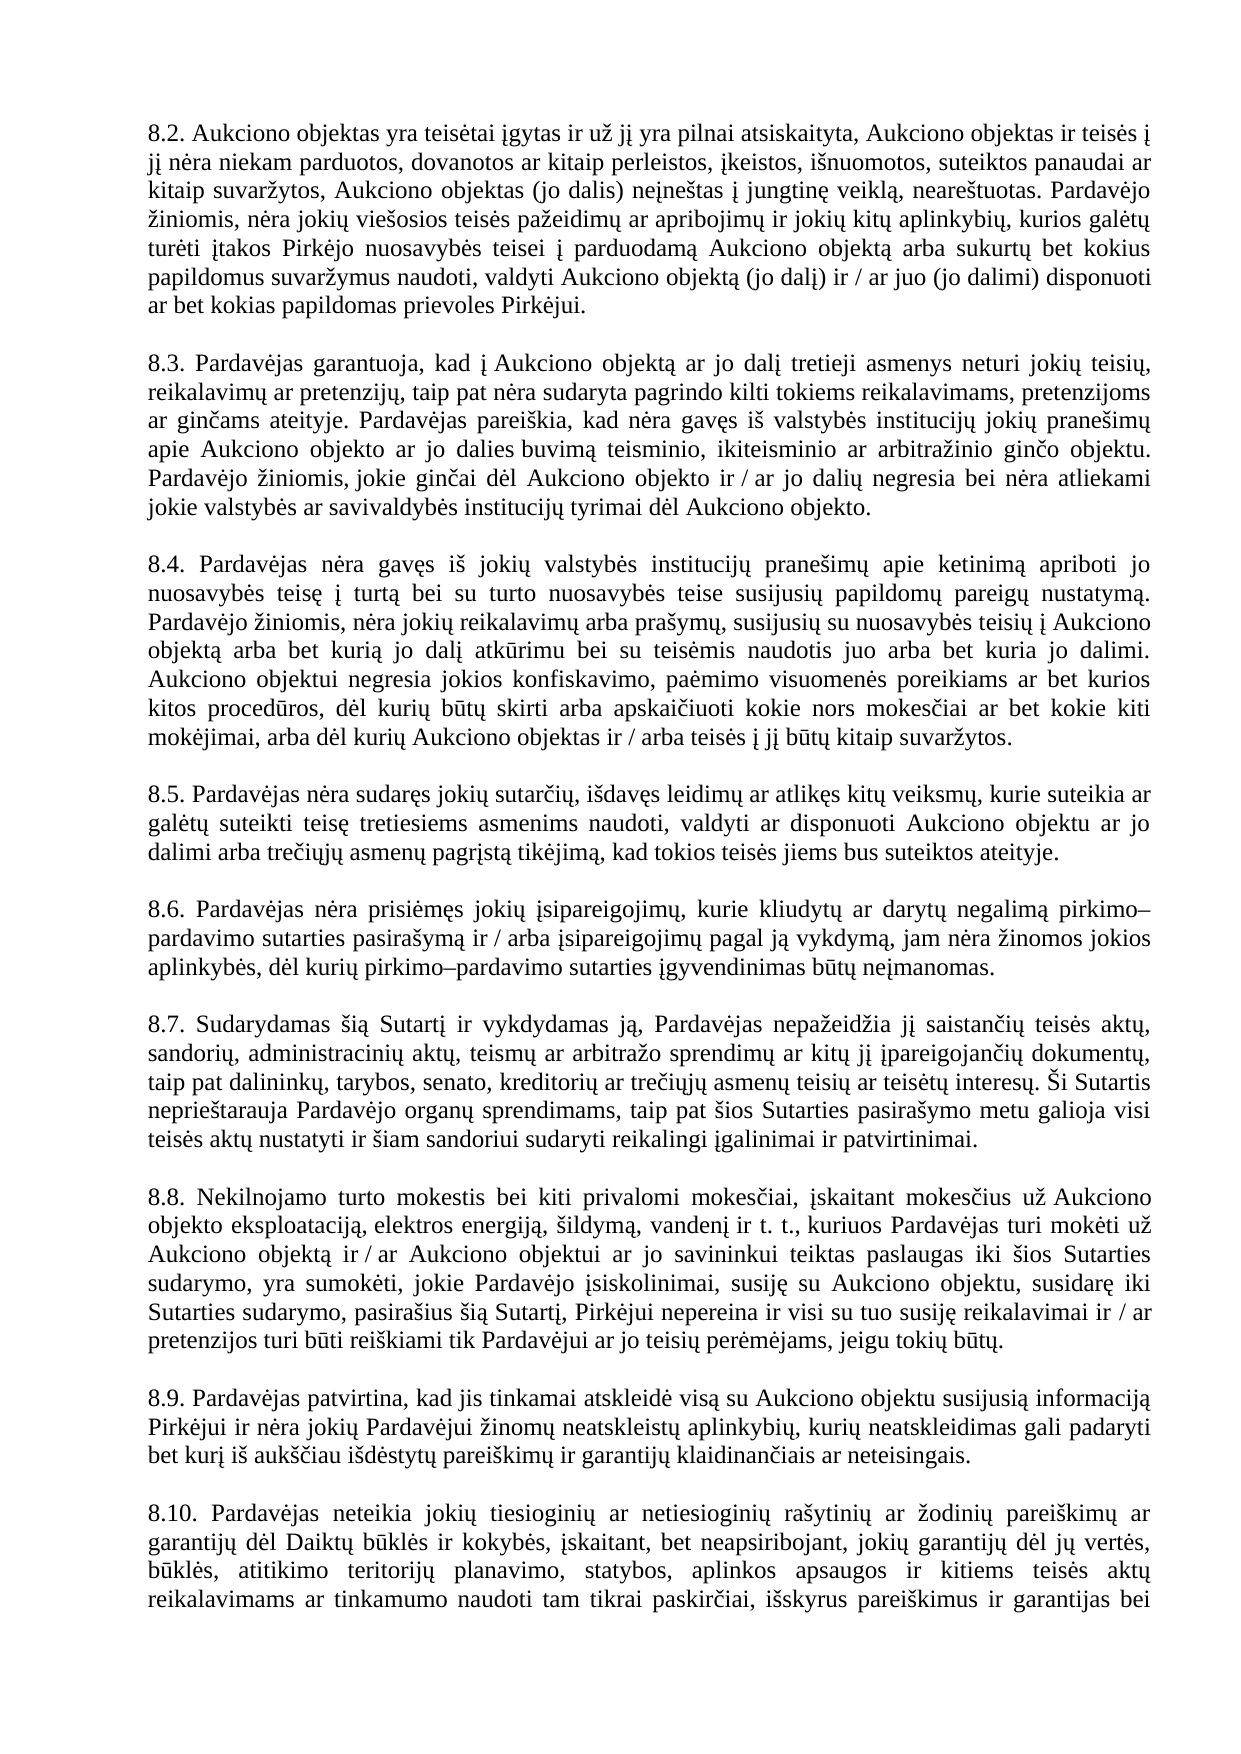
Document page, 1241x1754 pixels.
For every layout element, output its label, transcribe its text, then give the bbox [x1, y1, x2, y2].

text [148, 1498, 1152, 1613]
text 8.8. Nekilnojamo turto mokestis bei kiti privalomi mokesčiai, įskaitant mokesčius už Aukciono objekto eksploataciją, elektros energiją, šildymą, vandenį ir t. t., kuriuos Pardavėjas turi mokėti už Aukciono objektą ir / ar Aukciono objektui ar jo savininkui teiktas paslaugas iki šios Sutarties sudarymo, yra sumokėti, jokie Pardavėjo įsiskolinimai, susiję su Aukciono objektu, susidarę iki Sutarties sudarymo, pasirašius šią Sutartį, Pirkėjui nepereina ir visi su tuo susiję reikalavimai ir / ar pretenzijos turi būti reiškiami tik Pardavėjui ar jo teisių perėmėjams, jeigu tokių būtų. [148, 1182, 1152, 1354]
text 8.5. Pardavėjas nėra sudaręs jokių sutarčių, išdavęs leidimų ar atlikęs kitų veiksmų, kurie suteikia ar galėtų suteikti teisę tretiesiems asmenims naudoti, valdyti ar disponuoti Aukciono objektu ar jo dalimi arba trečiųjų asmenų pagrįstą tikėjimą, kad tokios teisės jiems bus suteiktos ateityje. [148, 779, 1152, 866]
text 8.3. Pardavėjas garantuoja, kad į Aukciono objektą ar jo dalį tretieji asmenys neturi jokių teisių, reikalavimų ar pretenzijų, taip pat nėra sudaryta pagrindo kilti tokiems reikalavimams, pretenzijoms ar ginčams ateityje. Pardavėjas pareiškia, kad nėra gavęs iš valstybės institucijų jokių pranešimų apie Aukciono objekto ar jo dalies buvimą teisminio, ikiteisminio ar arbitražinio ginčo objektu. Pardavėjo žiniomis, jokie ginčai dėl Aukciono objekto ir / ar jo dalių negresia bei nėra atliekami jokie valstybės ar savivaldybės institucijų tyrimai dėl Aukciono objekto. [148, 348, 1152, 521]
text 8.2. Aukciono objektas yra teisėtai įgytas ir už jį yra pilnai atsiskaityta, Aukciono objektas ir teisės į jį nėra niekam parduotos, dovanotos ar kitaip perleistos, įkeistos, išnuomotos, suteiktos panaudai ar kitaip suvaržytos, Aukciono objektas (jo dalis) neįneštas į jungtinę veiklą, neareštuotas. Pardavėjo žiniomis, nėra jokių viešosios teisės pažeidimų ar apribojimų ir jokių kitų aplinkybių, kurios galėtų turėti įtakos Pirkėjo nuosavybės teisei į parduodamą Aukciono objektą arba sukurtų bet kokius papildomus suvaržymus naudoti, valdyti Aukciono objektą (jo dalį) ir / ar juo (jo dalimi) disponuoti ar bet kokias papildomas prievoles Pirkėjui. [148, 118, 1152, 319]
text 8.7. Sudarydamas šią Sutartį ir vykdydamas ją, Pardavėjas nepažeidžia jį saistančių teisės aktų, sandorių, administracinių aktų, teismų ar arbitražo sprendimų ar kitų jį įpareigojančių dokumentų, taip pat dalininkų, tarybos, senato, kreditorių ar trečiųjų asmenų teisių ar teisėtų interesų. Ši Sutartis neprieštarauja Pardavėjo organų sprendimams, taip pat šios Sutarties pasirašymo metu galioja visi teisės aktų nustatyti ir šiam sandoriui sudaryti reikalingi įgalinimai ir patvirtinimai. [148, 1009, 1152, 1153]
text 8.4. Pardavėjas nėra gavęs iš jokių valstybės institucijų pranešimų apie ketinimą apriboti jo nuosavybės teisę į turtą bei su turto nuosavybės teise susijusių papildomų pareigų nustatymą. Pardavėjo žiniomis, nėra jokių reikalavimų arba prašymų, susijusių su nuosavybės teisių į Aukciono objektą arba bet kurią jo dalį atkūrimu bei su teisėmis naudotis juo arba bet kuria jo dalimi. Aukciono objektui negresia jokios konfiskavimo, paėmimo visuomenės poreikiams ar bet kurios kitos procedūros, dėl kurių būtų skirti arba apskaičiuoti kokie nors mokesčiai ar bet kokie kiti mokėjimai, arba dėl kurių Aukciono objektas ir / arba teisės į jį būtų kitaip suvaržytos. [148, 549, 1152, 751]
text 8.9. Pardavėjas patvirtina, kad jis tinkamai atskleidė visą su Aukciono objektu susijusią informaciją Pirkėjui ir nėra jokių Pardavėjui žinomų neatskleistų aplinkybių, kurių neatskleidimas gali padaryti bet kurį iš aukščiau išdėstytų pareiškimų ir garantijų klaidinančiais ar neteisingais. [148, 1383, 1152, 1469]
text 8.6. Pardavėjas nėra prisiėmęs jokių įsipareigojimų, kurie kliudytų ar darytų negalimą pirkimo–pardavimo sutarties pasirašymą ir / arba įsipareigojimų pagal ją vykdymą, jam nėra žinomos jokios aplinkybės, dėl kurių pirkimo–pardavimo sutarties įgyvendinimas būtų neįmanomas. [148, 894, 1152, 981]
